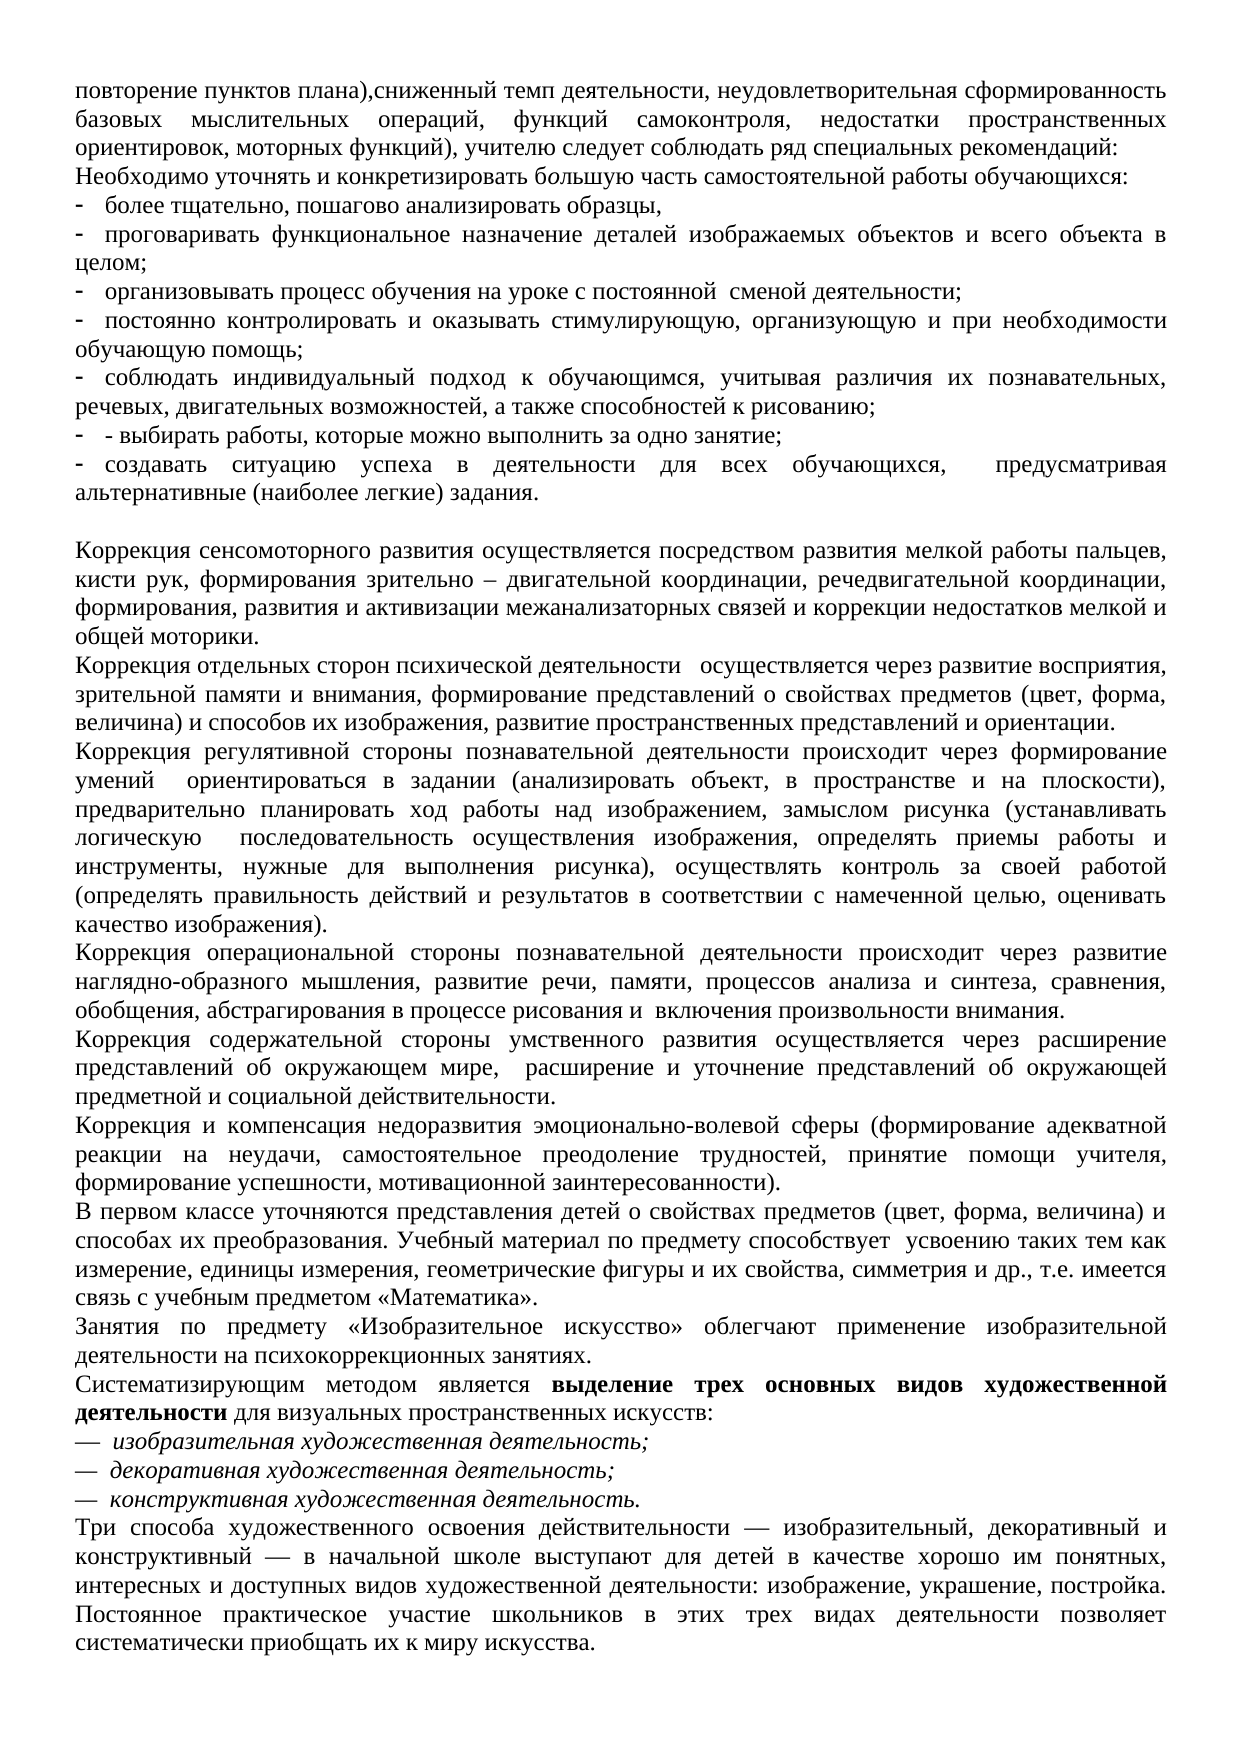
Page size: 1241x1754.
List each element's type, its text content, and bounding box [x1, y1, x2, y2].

text Три способа художественного освоения действительности — изобразительный, декоративный и конструктивный — в начальной школе выступают для детей в качестве хорошо им понятных, интересных и доступных видов художественной деятельности: изображение, украшение, постройка. Постоянное практическое участие школьников в этих трех видах деятельности позволяет систематически приобщать их к миру искусства. [75, 1512, 1168, 1656]
list организовывать процесс обучения на уроке с постоянной сменой деятельности; [75, 276, 1168, 305]
text Коррекция регулятивной стороны познавательной деятельности происходит через формирование умений ориентироваться в задании (анализировать объект, в пространстве и на плоскости), предварительно планировать ход работы над изображением, замыслом рисунка (устанавливать логическую последовательность осуществления изображения, определять приемы работы и инструменты, нужные для выполнения рисунка), осуществлять контроль за своей работой (определять правильность действий и результатов в соответствии с намеченной целью, оценивать качество изображения). [75, 736, 1168, 937]
text — конструктивная художественная деятельность. [75, 1484, 1168, 1512]
text — декоративная художественная деятельность; [75, 1455, 1168, 1484]
list соблюдать индивидуальный подход к обучающимся, учитывая различия их познавательных, речевых, двигательных возможностей, а также способностей к рисованию; [75, 362, 1168, 420]
text Коррекция операциональной стороны познавательной деятельности происходит через развитие наглядно-образного мышления, развитие речи, памяти, процессов анализа и синтеза, сравнения, обобщения, абстрагирования в процессе рисования и включения произвольности внимания. [75, 937, 1168, 1024]
text Необходимо уточнять и конкретизировать большую часть самостоятельной работы обучающихся: [75, 161, 1168, 190]
list создавать ситуацию успеха в деятельности для всех обучающихся, предусматривая альтернативные (наиболее легкие) задания. [75, 449, 1168, 506]
text Занятия по предмету «Изобразительное искусство» облегчают применение изобразительной деятельности на психокоррекционных занятиях. [75, 1311, 1168, 1369]
list проговаривать функциональное назначение деталей изображаемых объектов и всего объекта в целом; [75, 219, 1168, 276]
text Коррекция содержательной стороны умственного развития осуществляется через расширение представлений об окружающем мире, расширение и уточнение представлений об окружающей предметной и социальной действительности. [75, 1024, 1168, 1110]
list более тщательно, пошагово анализировать образцы, [75, 190, 1168, 219]
text Коррекция отдельных сторон психической деятельности осуществляется через развитие восприятия, зрительной памяти и внимания, формирование представлений о свойствах предметов (цвет, форма, величина) и способов их изображения, развитие пространственных представлений и ориентации. [75, 650, 1168, 736]
text Коррекция сенсомоторного развития осуществляется посредством развития мелкой работы пальцев, кисти рук, формирования зрительно – двигательной координации, речедвигательной координации, формирования, развития и активизации межанализаторных связей и коррекции недостатков мелкой и общей моторики. [75, 535, 1168, 650]
text Систематизирующим методом является выделение трех основных видов художественной деятельности для визуальных пространственных искусств: [75, 1369, 1168, 1426]
text Коррекция и компенсация недоразвития эмоционально-волевой сферы (формирование адекватной реакции на неудачи, самостоятельное преодоление трудностей, принятие помощи учителя, формирование успешности, мотивационной заинтересованности). [75, 1110, 1168, 1196]
list - выбирать работы, которые можно выполнить за одно занятие; [75, 420, 1168, 449]
text В первом классе уточняются представления детей о свойствах предметов (цвет, форма, величина) и способах их преобразования. Учебный материал по предмету способствует усвоению таких тем как измерение, единицы измерения, геометрические фигуры и их свойства, симметрия и др., т.е. имеется связь с учебным предметом «Математика». [75, 1196, 1168, 1311]
text — изобразительная художественная деятельность; [75, 1426, 1168, 1455]
list постоянно контролировать и оказывать стимулирующую, организующую и при необходимости обучающую помощь; [75, 305, 1168, 362]
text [75, 75, 1168, 161]
